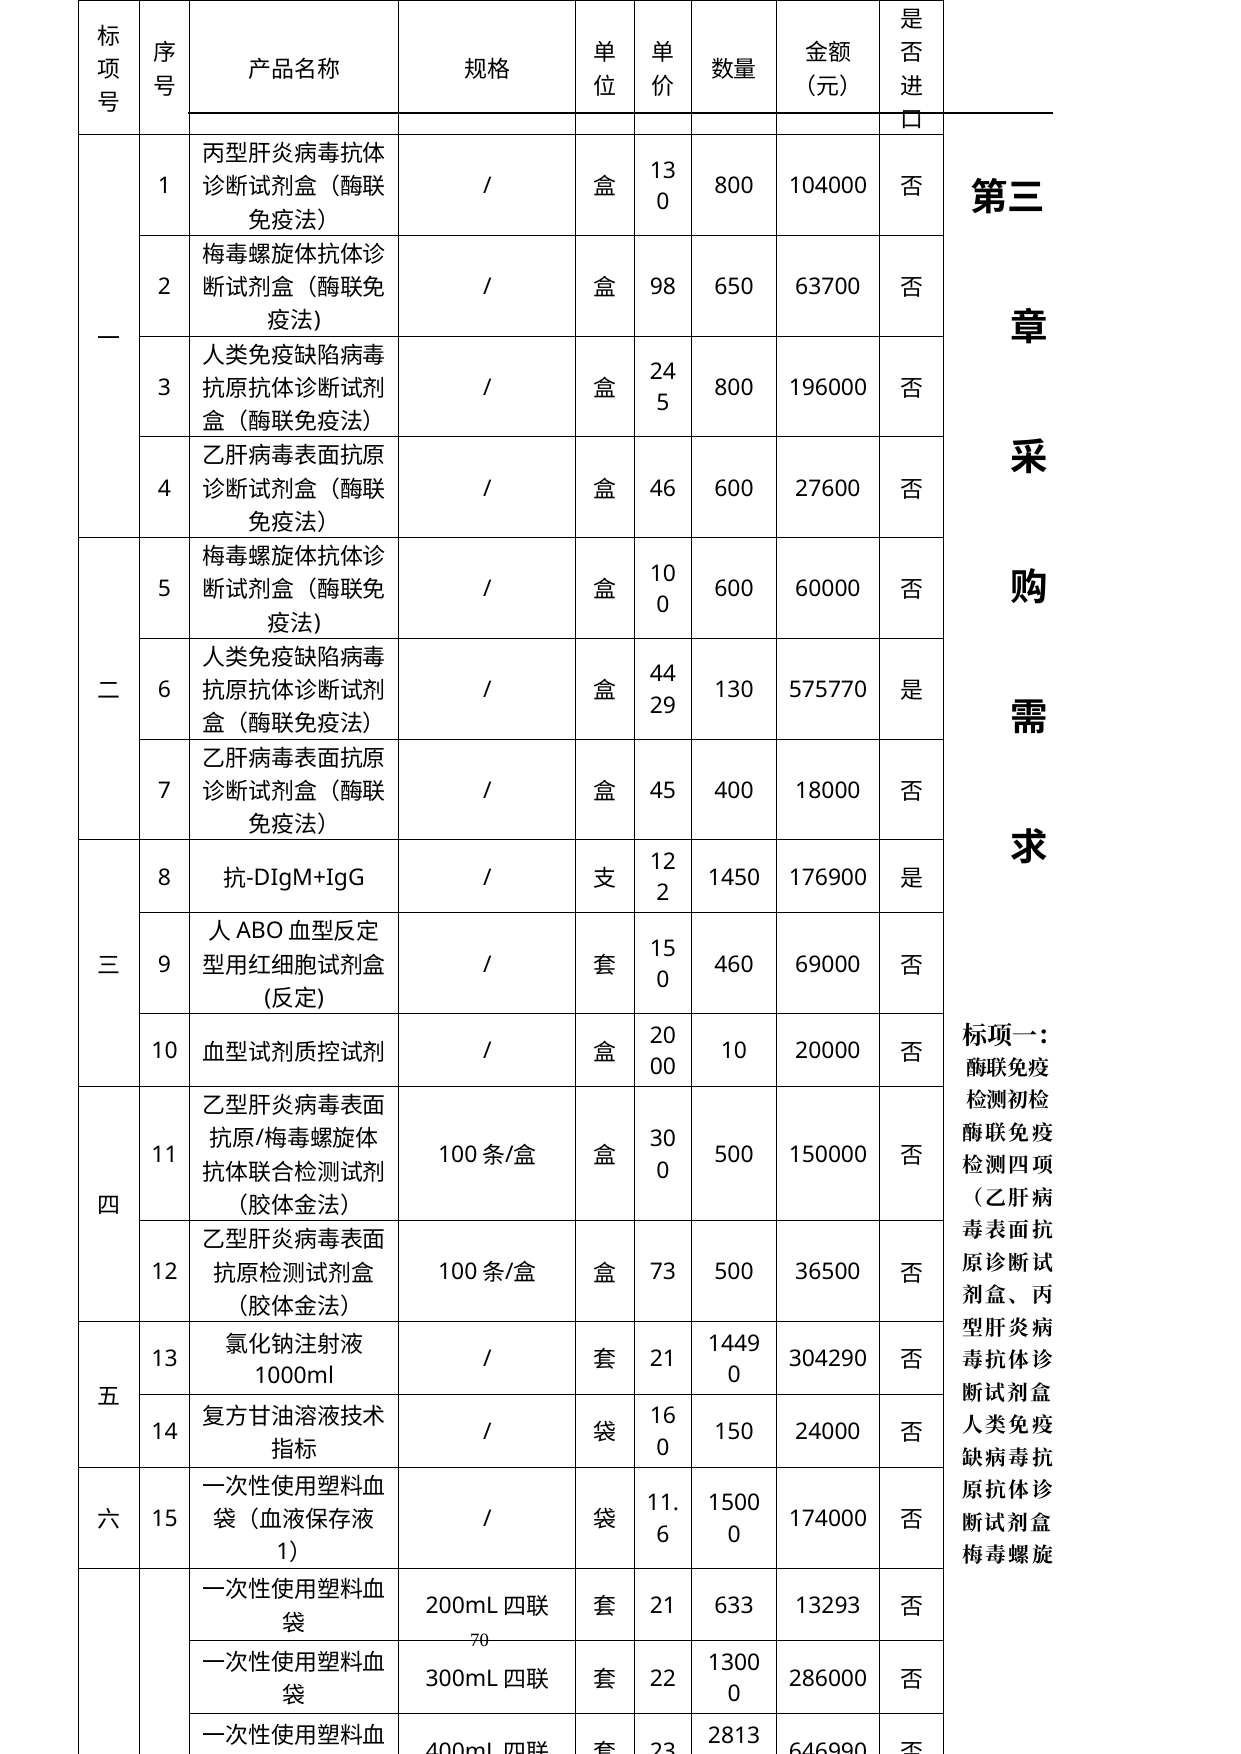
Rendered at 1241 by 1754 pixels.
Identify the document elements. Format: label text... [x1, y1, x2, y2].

table_cell 63700 [777, 236, 879, 336]
table_cell 丙型肝炎病毒抗体诊断试剂盒（酶联免疫法） [190, 135, 398, 235]
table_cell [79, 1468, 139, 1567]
table_cell / [399, 639, 575, 738]
text 酶联免疫检测初检 [944, 1052, 1053, 1117]
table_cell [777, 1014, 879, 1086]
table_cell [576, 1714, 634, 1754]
table_cell 122 [635, 840, 691, 912]
table_cell 人类免疫缺陷病毒抗原抗体诊断试剂盒（酶联免疫法） [190, 639, 398, 738]
table_cell / [399, 740, 575, 839]
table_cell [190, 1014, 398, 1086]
table_cell 盒 [576, 538, 634, 638]
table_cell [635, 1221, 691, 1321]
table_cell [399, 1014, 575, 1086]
table_cell 否 [880, 135, 943, 235]
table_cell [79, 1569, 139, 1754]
table_cell / [399, 437, 575, 537]
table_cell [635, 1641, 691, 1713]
table_cell 100 [635, 538, 691, 638]
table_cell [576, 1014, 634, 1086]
table_cell 人类免疫缺陷病毒抗原抗体诊断试剂盒（酶联免疫法） [190, 337, 398, 436]
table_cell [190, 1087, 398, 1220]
table_cell 否 [880, 337, 943, 436]
table_cell 196000 [777, 337, 879, 436]
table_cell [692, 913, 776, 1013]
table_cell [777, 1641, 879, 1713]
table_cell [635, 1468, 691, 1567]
table_cell 1 [140, 135, 189, 235]
table_cell / [399, 538, 575, 638]
table_cell / [399, 135, 575, 235]
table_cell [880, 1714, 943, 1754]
text 标项一： [944, 1019, 1053, 1052]
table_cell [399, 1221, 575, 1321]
table_cell 支 [576, 840, 634, 912]
table_cell 130 [635, 135, 691, 235]
table_cell 600 [692, 538, 776, 638]
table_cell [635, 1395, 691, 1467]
table_header 单位 [576, 1, 634, 134]
table_cell 乙肝病毒表面抗原诊断试剂盒（酶联免疫法） [190, 437, 398, 537]
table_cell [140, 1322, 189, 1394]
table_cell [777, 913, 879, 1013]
table_cell 8 [140, 840, 189, 912]
table_cell 104000 [777, 135, 879, 235]
table_cell 梅毒螺旋体抗体诊断试剂盒（酶联免疫法) [190, 538, 398, 638]
table_cell 盒 [576, 135, 634, 235]
table_cell / [399, 236, 575, 336]
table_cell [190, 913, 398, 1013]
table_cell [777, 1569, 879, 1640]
table_cell 9 [140, 913, 189, 1013]
table_cell 盒 [576, 740, 634, 839]
table_cell 245 [635, 337, 691, 436]
table_cell 抗-DIgM+IgG [190, 840, 398, 912]
table_cell 盒 [576, 639, 634, 738]
table_cell 否 [880, 538, 943, 638]
table_cell 98 [635, 236, 691, 336]
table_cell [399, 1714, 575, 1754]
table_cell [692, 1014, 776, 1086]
table_cell 7 [140, 740, 189, 839]
table_cell 否 [880, 437, 943, 537]
table_cell 800 [692, 135, 776, 235]
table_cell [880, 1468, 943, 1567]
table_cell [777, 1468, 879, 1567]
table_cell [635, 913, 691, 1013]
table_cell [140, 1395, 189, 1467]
table_header 单价 [635, 1, 691, 134]
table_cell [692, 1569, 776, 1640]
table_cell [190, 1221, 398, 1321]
table_cell 400 [692, 740, 776, 839]
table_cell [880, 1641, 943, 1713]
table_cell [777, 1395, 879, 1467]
table_cell 18000 [777, 740, 879, 839]
table_cell 176900 [777, 840, 879, 912]
table_cell 是 [880, 639, 943, 738]
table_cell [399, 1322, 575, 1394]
table_cell 5 [140, 538, 189, 638]
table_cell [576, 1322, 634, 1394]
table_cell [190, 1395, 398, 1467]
subtitle 第三章 采购需求 [944, 162, 1053, 877]
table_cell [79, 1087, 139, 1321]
table_cell 乙肝病毒表面抗原诊断试剂盒（酶联免疫法） [190, 740, 398, 839]
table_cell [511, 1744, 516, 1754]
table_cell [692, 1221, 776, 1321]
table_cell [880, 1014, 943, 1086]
table_header 金额（元） [777, 1, 879, 134]
table_cell 800 [692, 337, 776, 436]
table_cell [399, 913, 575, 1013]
table_header 标项号 [79, 1, 139, 134]
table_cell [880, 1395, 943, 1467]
table_cell 是 [880, 840, 943, 912]
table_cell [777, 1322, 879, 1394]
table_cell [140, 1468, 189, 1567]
table_cell 4429 [635, 639, 691, 738]
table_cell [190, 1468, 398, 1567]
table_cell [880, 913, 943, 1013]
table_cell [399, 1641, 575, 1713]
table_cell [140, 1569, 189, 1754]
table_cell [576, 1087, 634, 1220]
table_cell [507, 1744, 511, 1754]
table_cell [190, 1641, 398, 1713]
table_cell 575770 [777, 639, 879, 738]
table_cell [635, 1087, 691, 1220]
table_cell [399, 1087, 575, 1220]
table_cell 1450 [692, 840, 776, 912]
table_header 产品名称 [190, 1, 398, 134]
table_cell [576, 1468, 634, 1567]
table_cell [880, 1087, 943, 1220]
table_cell 4 [140, 437, 189, 537]
table_cell 2 [140, 236, 189, 336]
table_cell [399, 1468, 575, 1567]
table_header 序号 [140, 1, 189, 134]
table_cell 27600 [777, 437, 879, 537]
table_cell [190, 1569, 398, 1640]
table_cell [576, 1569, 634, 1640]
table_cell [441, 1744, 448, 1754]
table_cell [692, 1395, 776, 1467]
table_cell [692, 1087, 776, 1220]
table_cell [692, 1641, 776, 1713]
table_cell 130 [692, 639, 776, 738]
table_cell 梅毒螺旋体抗体诊断试剂盒（酶联免疫法) [190, 236, 398, 336]
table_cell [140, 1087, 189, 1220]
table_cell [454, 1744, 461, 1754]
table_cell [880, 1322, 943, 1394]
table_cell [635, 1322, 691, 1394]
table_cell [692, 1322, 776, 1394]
table_cell 6 [140, 639, 189, 738]
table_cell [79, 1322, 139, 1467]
table_cell / [399, 840, 575, 912]
table_cell 3 [140, 337, 189, 436]
table_cell 650 [692, 236, 776, 336]
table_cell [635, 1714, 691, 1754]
table_cell 一 [79, 135, 139, 537]
table_header 规格 [399, 1, 575, 134]
table_cell 60000 [777, 538, 879, 638]
table_header 是否进口 [880, 1, 943, 134]
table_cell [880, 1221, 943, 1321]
table_cell 盒 [576, 437, 634, 537]
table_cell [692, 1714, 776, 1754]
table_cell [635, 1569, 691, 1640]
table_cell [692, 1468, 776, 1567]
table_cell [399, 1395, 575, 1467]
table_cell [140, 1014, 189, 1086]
table_header 数量 [692, 1, 776, 134]
text 酶联免疫检测四项（乙肝病毒表面抗原诊断试剂盒、丙型肝炎病毒抗体诊断试剂盒、人类免疫缺病毒抗原抗体诊断试剂盒、梅毒螺旋体抗体诊断试剂盒） [944, 1117, 1053, 1572]
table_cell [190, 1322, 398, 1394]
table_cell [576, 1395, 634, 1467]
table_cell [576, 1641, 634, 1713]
table_cell 二 [79, 538, 139, 839]
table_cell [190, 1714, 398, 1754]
table_cell 盒 [576, 337, 634, 436]
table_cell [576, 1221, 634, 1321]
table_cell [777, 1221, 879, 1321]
table_cell 600 [692, 437, 776, 537]
table_cell 否 [880, 740, 943, 839]
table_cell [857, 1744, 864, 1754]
table_cell 三 [79, 840, 139, 1086]
table_cell 45 [635, 740, 691, 839]
table_cell 46 [635, 437, 691, 537]
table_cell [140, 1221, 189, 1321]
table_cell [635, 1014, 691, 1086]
table_cell / [399, 337, 575, 436]
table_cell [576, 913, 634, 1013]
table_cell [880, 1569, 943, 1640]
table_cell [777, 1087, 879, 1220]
table_cell 否 [880, 236, 943, 336]
table_cell 盒 [576, 236, 634, 336]
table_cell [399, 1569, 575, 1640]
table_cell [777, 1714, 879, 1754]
